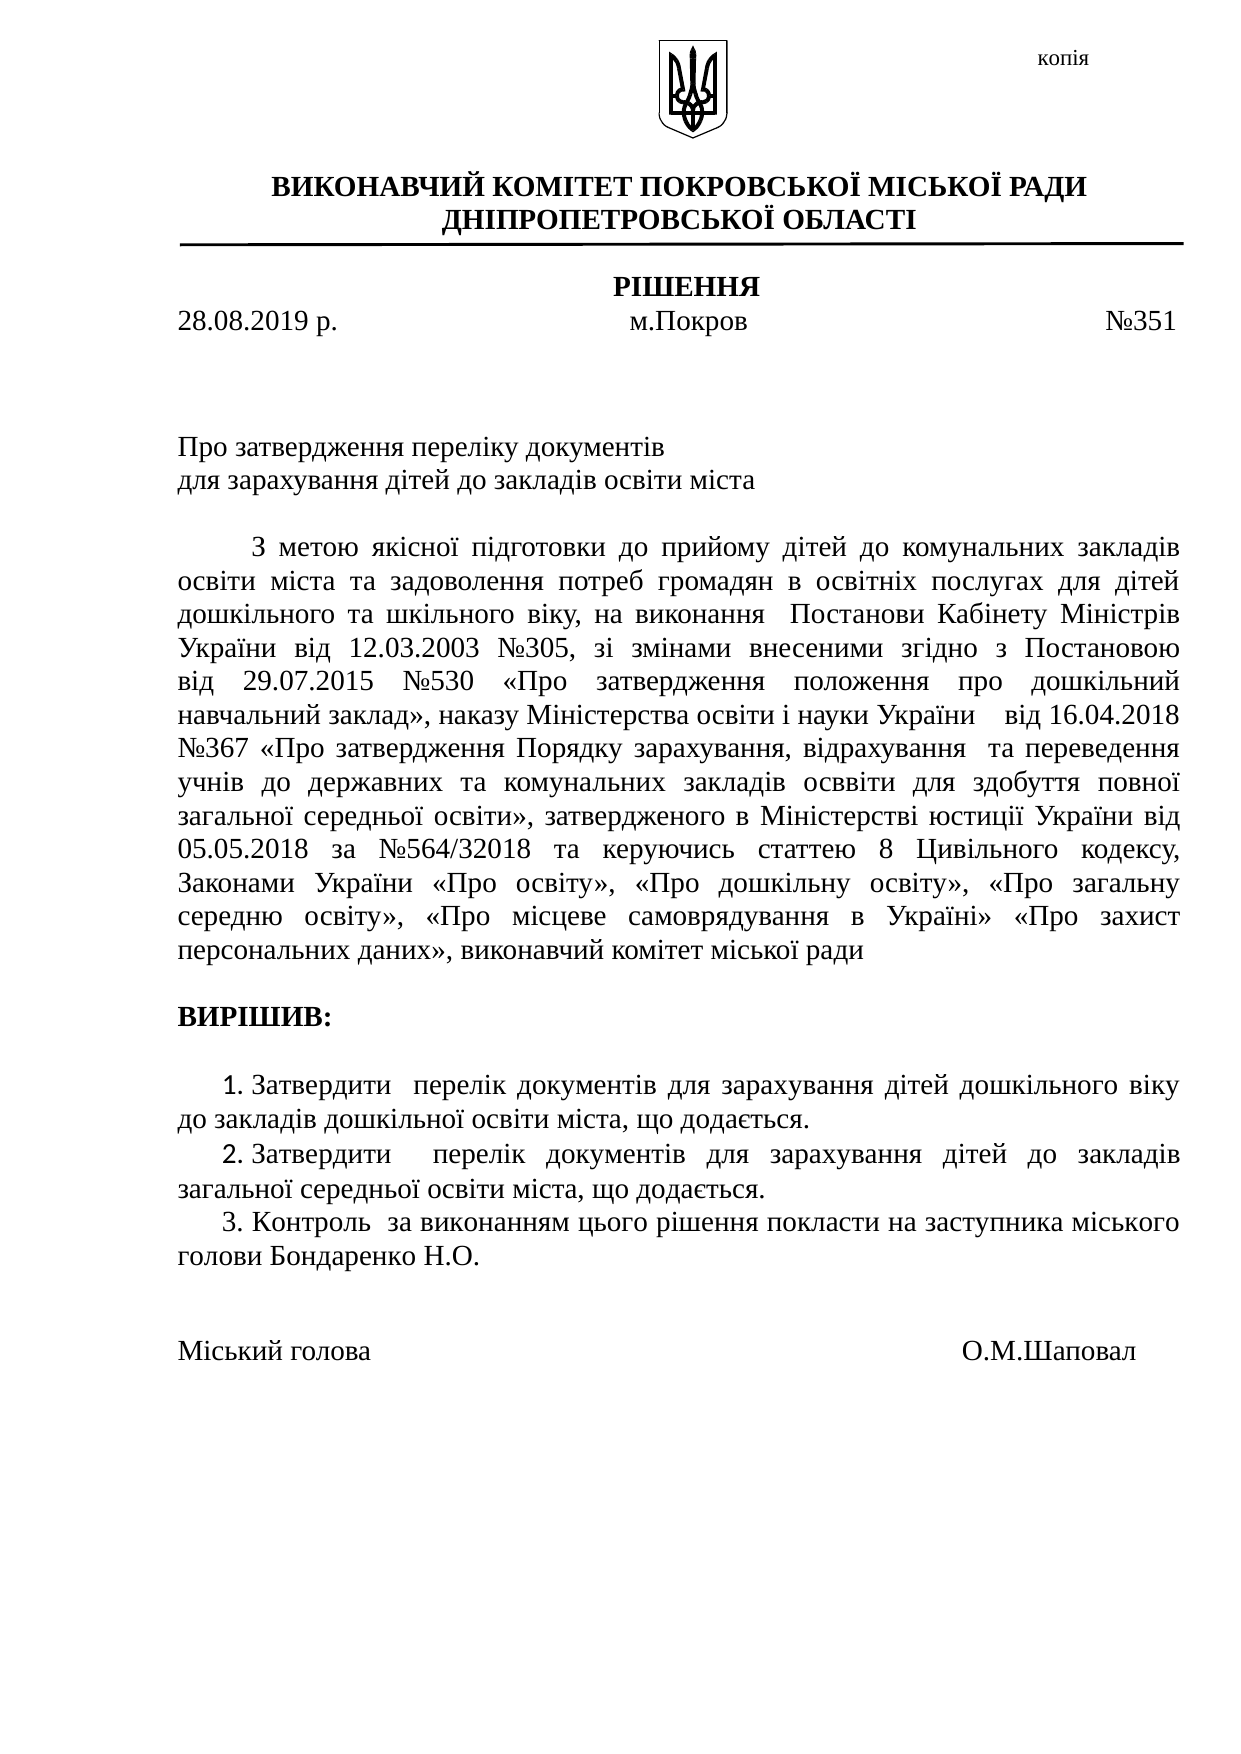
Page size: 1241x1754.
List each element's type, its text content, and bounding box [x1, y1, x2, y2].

text ВИРІШИВ: [177, 999, 1181, 1032]
text З метою якісної підготовки до прийому дітей до комунальних закладів освіти міста та задоволення потреб громадян в освітніх послугах для дітей дошкільного та шкільного віку, на виконання Постанови Кабінету Міністрів України від 12.03.2003 №305, зі змінами внесеними згідно з Постановою від 29.07.2015 №530 «Про затвердження положення про дошкільний навчальний заклад», наказу Міністерства освіти і науки України від 16.04.2018 №367 «Про затвердження Порядку зарахування, відрахування та переведення учнів до державних та комунальних закладів осввіти для здобуття повної загальної середньої освіти», затвердженого в Міністерстві юстиції України від 05.05.2018 за №564/32018 та керуючись статтею 8 Цивільного кодексу, Законами України «Про освіту», «Про дошкільну освіту», «Про загальну середню освіту», «Про місцеве самоврядування в Україні» «Про захист персональних даних», виконавчий комітет міської ради [177, 529, 1181, 965]
text 3. Контроль за виконанням цього рішення покласти на заступника міського голови Бондаренко Н.О. [177, 1204, 1181, 1271]
text Про затвердження переліку документів [177, 429, 1181, 462]
text Міський голова О.М.Шаповал [177, 1333, 1181, 1367]
text ВИКОНАВЧИЙ КОМІТЕТ ПОКРОВСЬКОЇ МІСЬКОЇ РАДИ [177, 169, 1181, 202]
text 28.08.2019 р. м.Покров №351 [177, 303, 1181, 337]
text ДНІПРОПЕТРОВСЬКОЇ ОБЛАСТІ [177, 202, 1181, 236]
text РІШЕННЯ [177, 269, 1181, 303]
list Затвердити перелік документів для зарахування дітей дошкільного віку до закладів дошкільної освіти міста, що додається. [177, 1066, 1181, 1135]
text для зарахування дітей до закладів освіти міста [177, 462, 1181, 496]
list Затвердити перелік документів для зарахування дітей до закладів загальної середньої освіти міста, що додається. [177, 1135, 1181, 1204]
